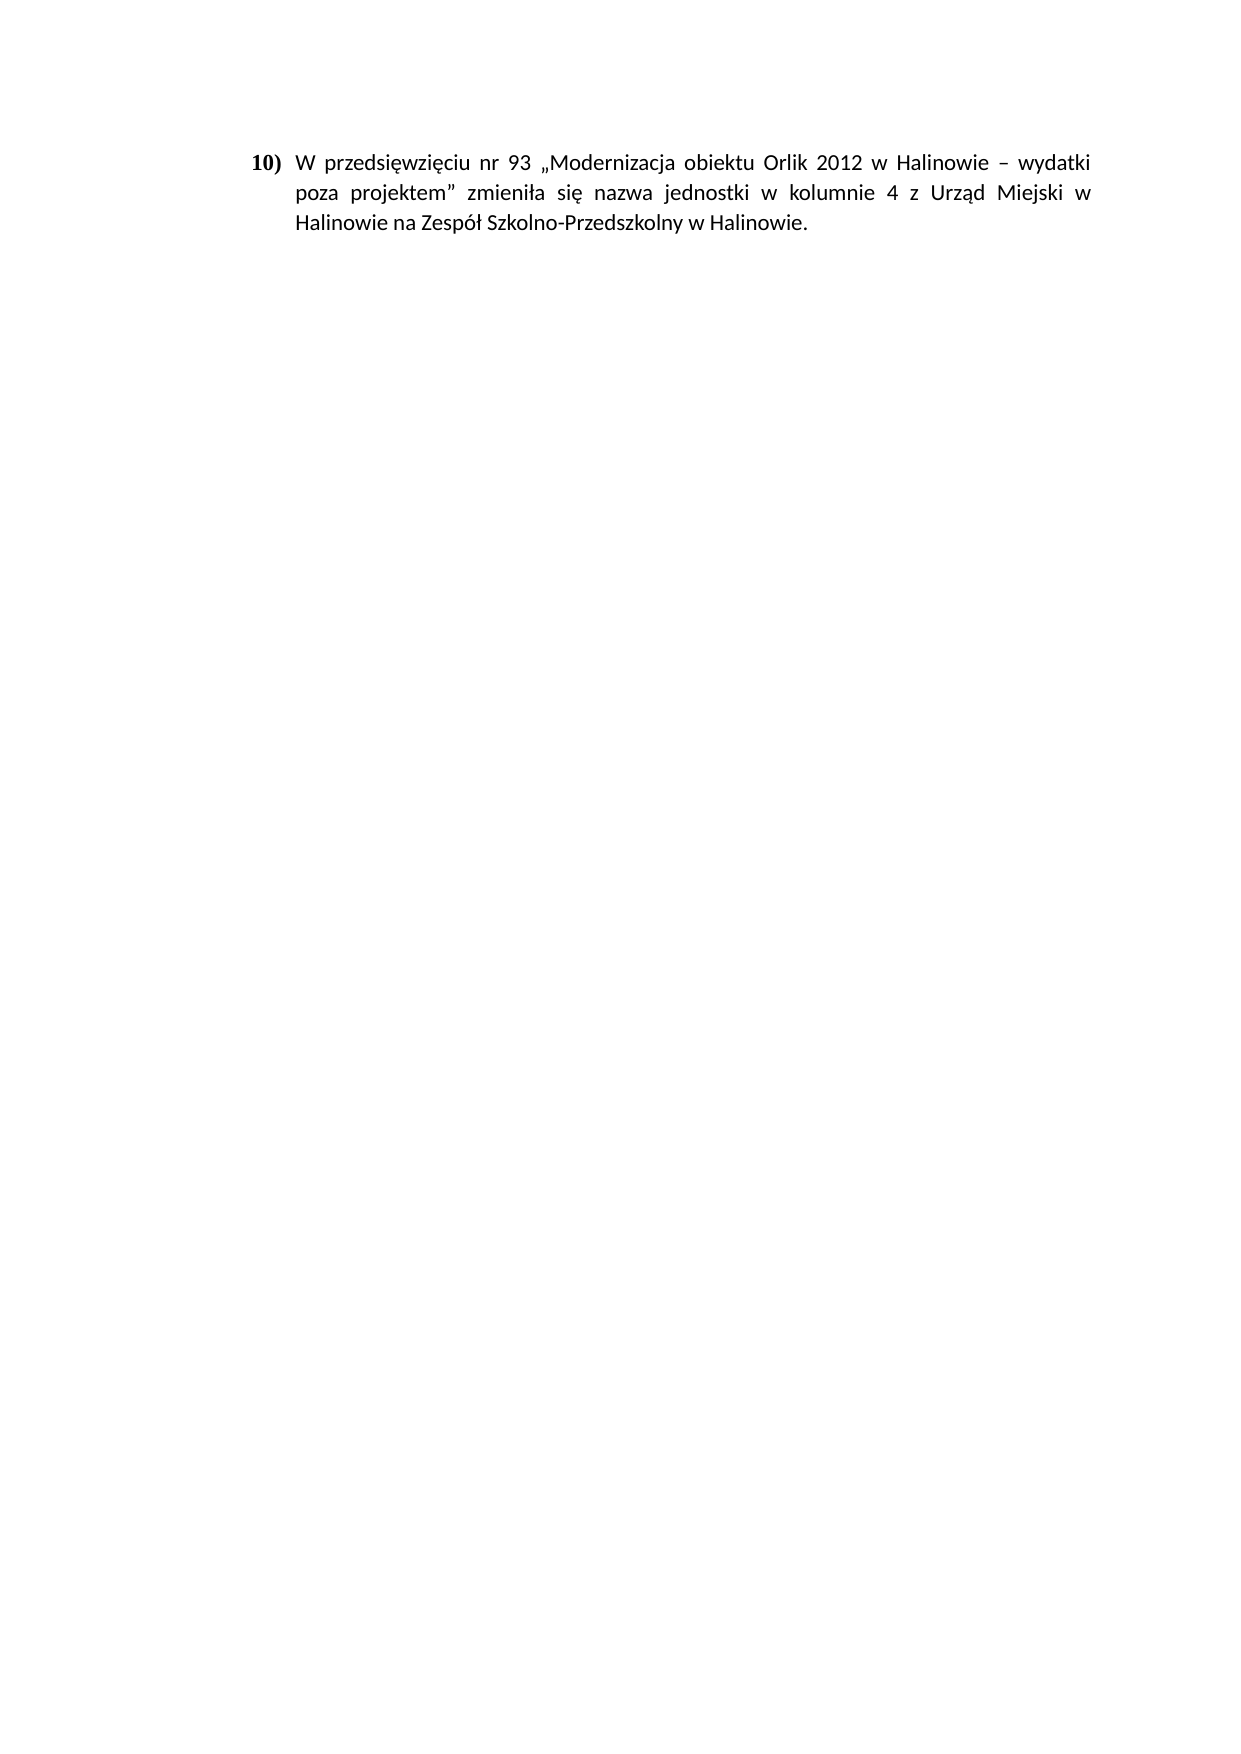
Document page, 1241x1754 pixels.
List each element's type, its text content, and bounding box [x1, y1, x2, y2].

list W przedsięwzięciu nr 93 „Modernizacja obiektu Orlik 2012 w Halinowie – wydatki poza projektem” zmieniła się nazwa jednostki w kolumnie 4 z Urząd Miejski w Halinowie na Zespół Szkolno-Przedszkolny w Halinowie. [251, 148, 1093, 236]
